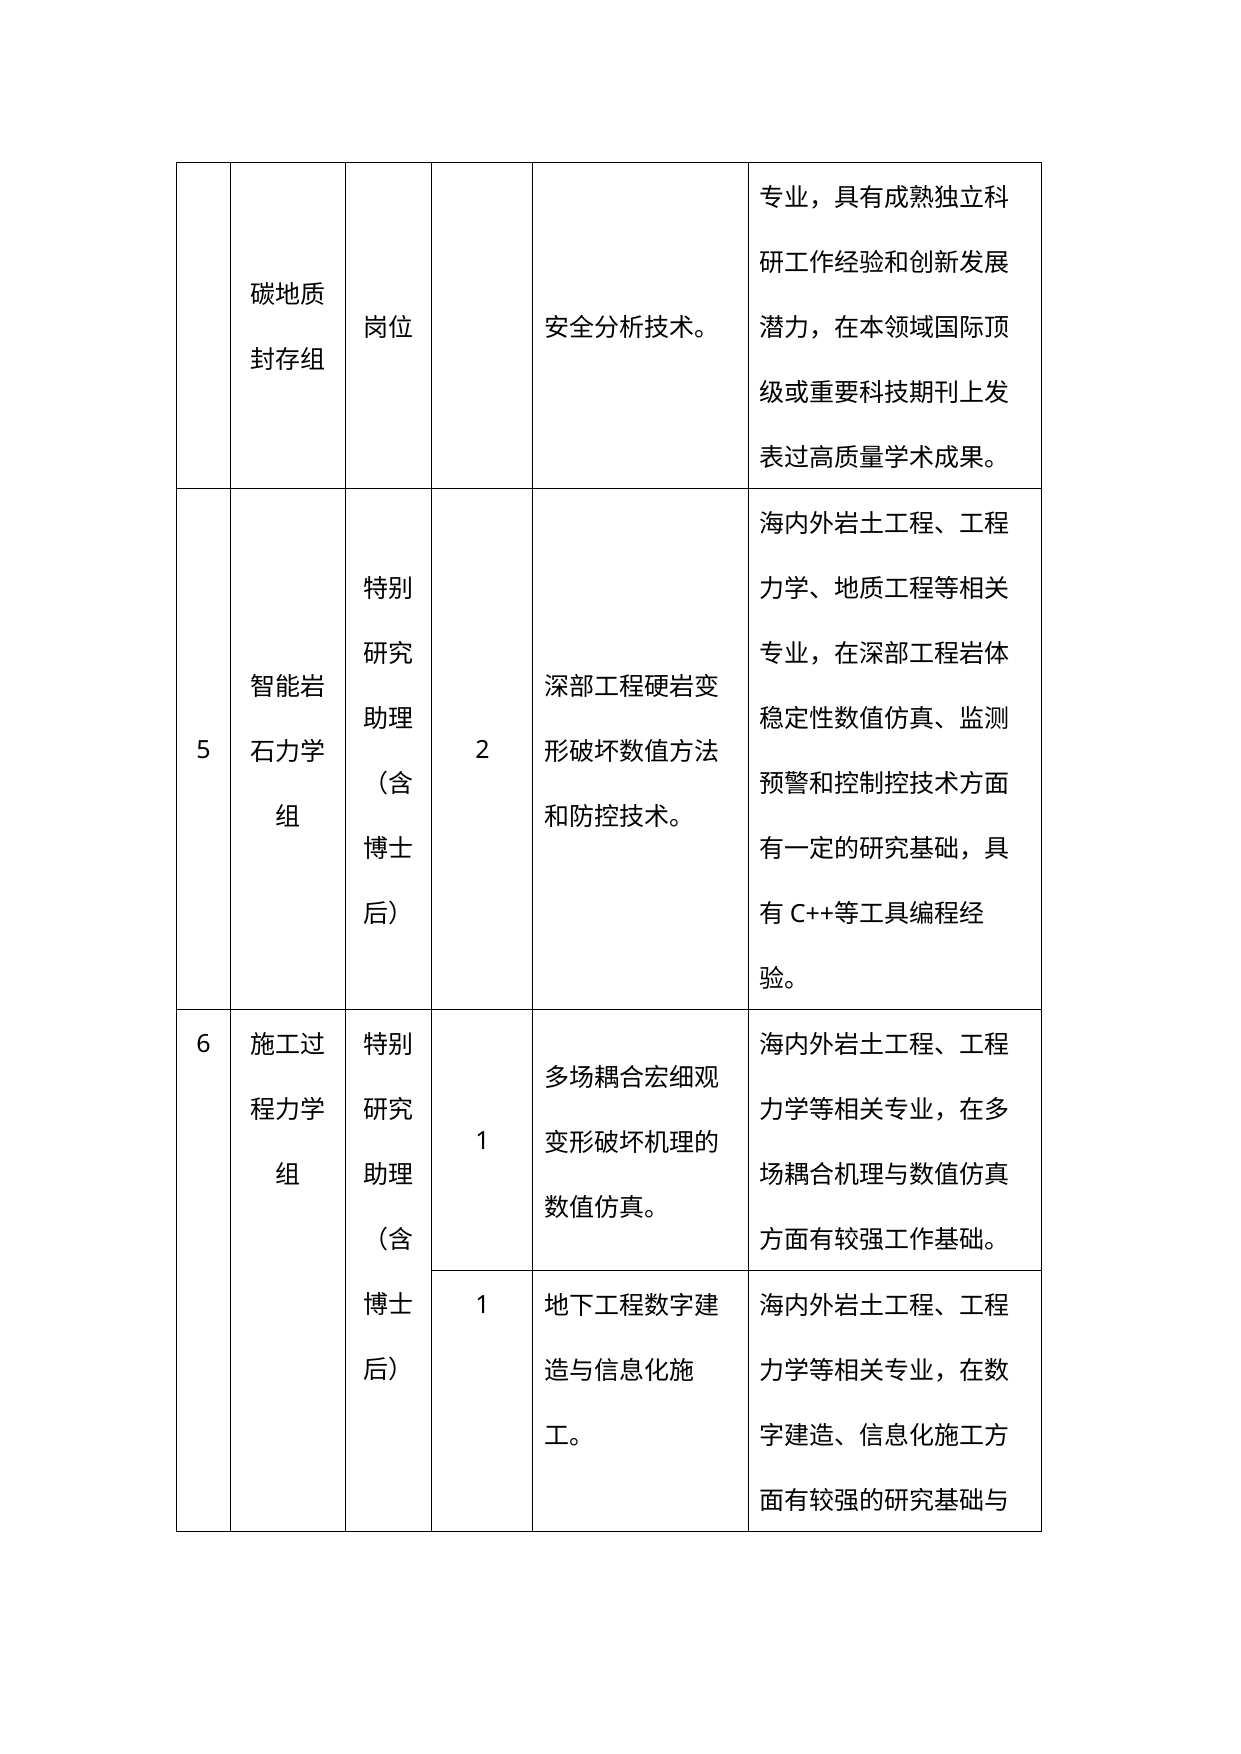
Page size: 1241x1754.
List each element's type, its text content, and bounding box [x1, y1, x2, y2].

table_cell 二氧化碳地质封存组 [231, 163, 345, 488]
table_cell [749, 163, 1041, 488]
table_cell 海内外岩土工程、工程力学、地质工程等相关专业，在深部工程岩体稳定性数值仿真、监测预警和控制控技术方面有一定的研究基础，具有C++等工具编程经验。 [749, 489, 1041, 1009]
table_cell 6 [177, 1010, 230, 1531]
table_cell 1 [432, 1271, 532, 1531]
table_cell 特别研究助理（含博士后） [346, 1010, 431, 1531]
table_cell 海内外岩土工程、工程力学等相关专业，在多场耦合机理与数值仿真方面有较强工作基础。 [749, 1010, 1041, 1270]
table_cell 特别研究助理（含博士后） [346, 489, 431, 1009]
table_cell 1 [432, 163, 532, 488]
table_cell 地热储层改造与安全分析技术。 [533, 163, 748, 488]
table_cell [749, 1271, 1041, 1531]
table_cell 多场耦合宏细观变形破坏机理的数值仿真。 [533, 1010, 748, 1270]
table_cell 科研岗位 [346, 163, 431, 488]
table_cell 5 [177, 489, 230, 1009]
table_cell 智能岩石力学组 [231, 489, 345, 1009]
table_cell 地下工程数字建造与信息化施工。 [533, 1271, 748, 1531]
table_cell 深部工程硬岩变形破坏数值方法和防控技术。 [533, 489, 748, 1009]
table_cell 施工过程力学组 [231, 1010, 345, 1531]
table_cell 4 [177, 163, 230, 488]
table_cell 2 [432, 489, 532, 1009]
table_cell 1 [432, 1010, 532, 1270]
